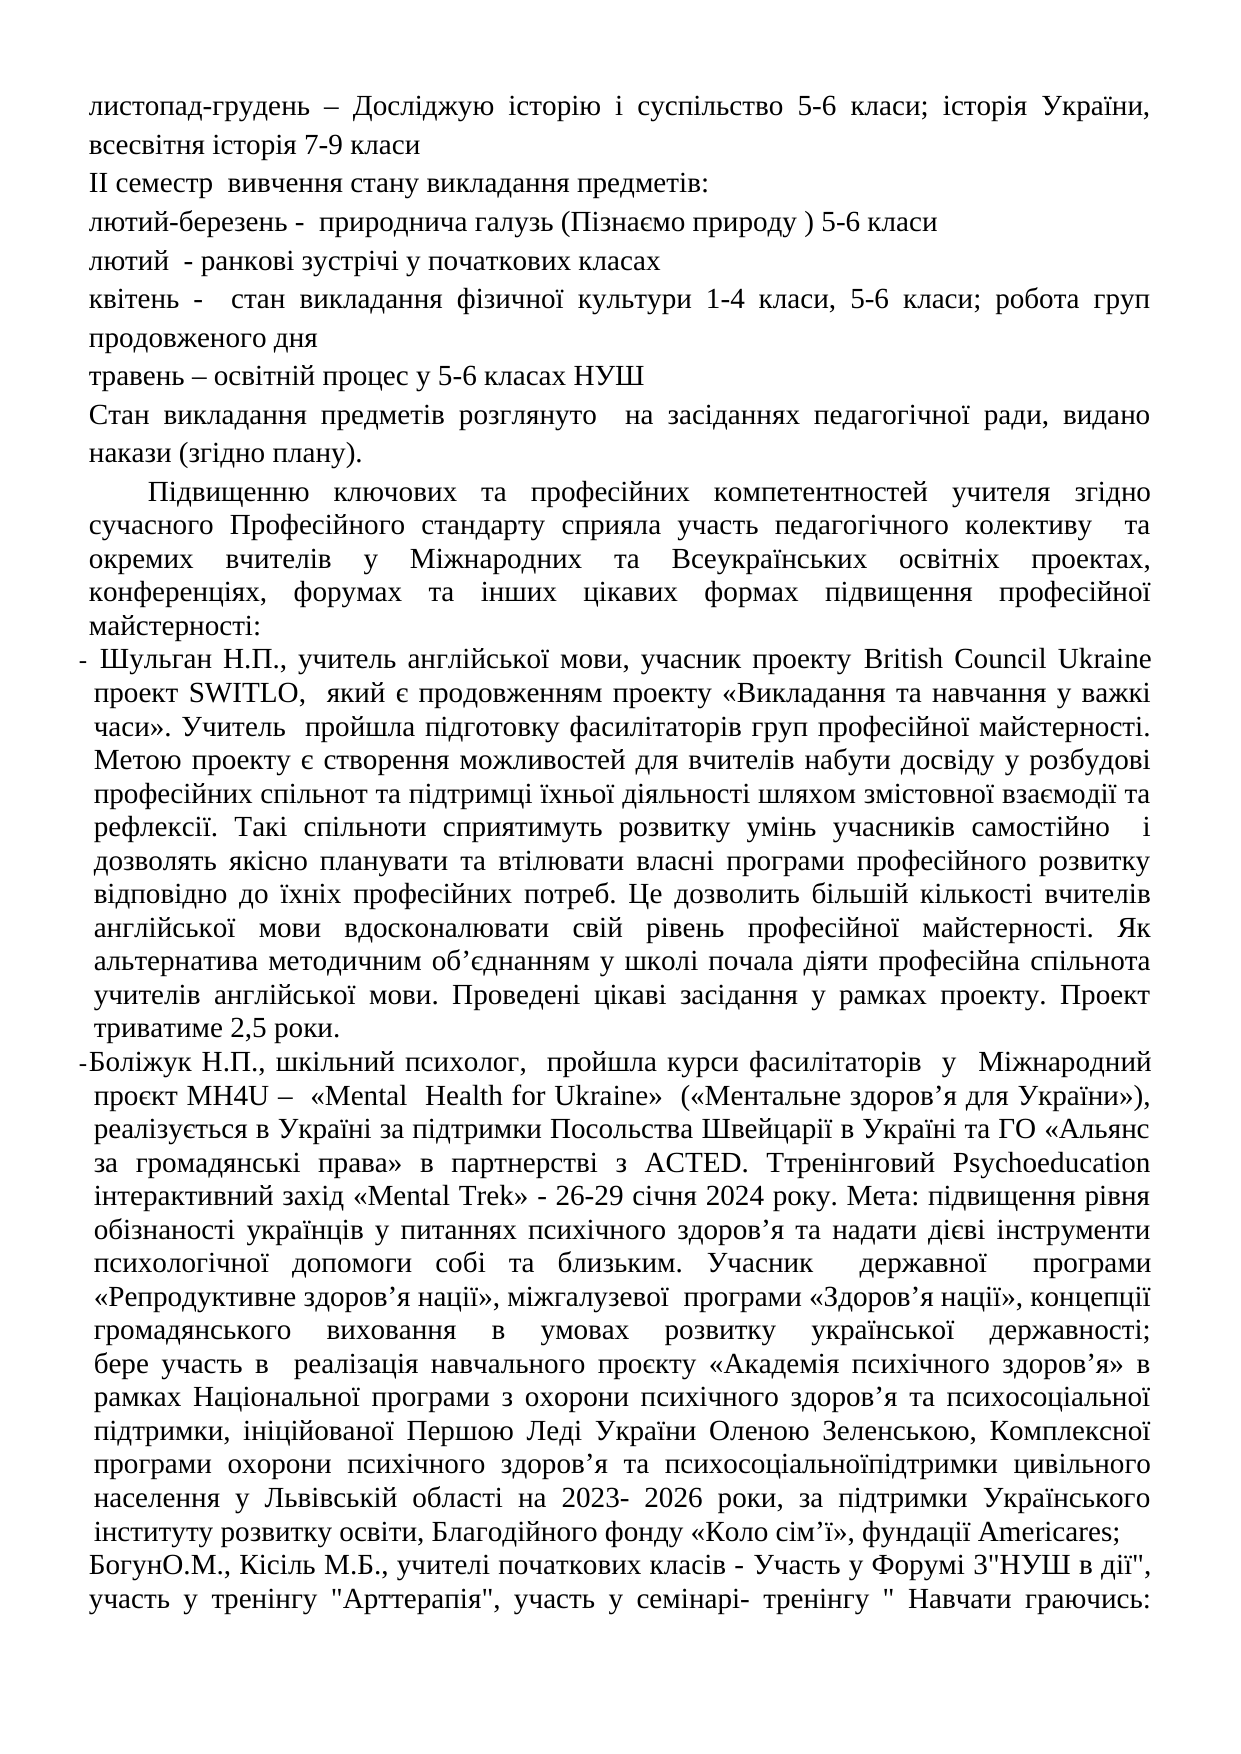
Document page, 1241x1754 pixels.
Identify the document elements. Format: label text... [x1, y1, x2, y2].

text ІІ семестр вивчення стану викладання предметів: [89, 166, 1152, 199]
text листопад-грудень – Досліджую історію і суспільство 5-6 класи; історія України, всесвітня історія 7-9 класи [89, 88, 1152, 161]
text Підвищенню ключових та професійних компетентностей учителя згідно сучасного Професійного стандарту сприяла участь педагогічного колективу та окремих вчителів у Міжнародних та Всеукраїнських освітніх проектах, конференціях, форумах та інших цікавих формах підвищення професійної майстерності: [89, 474, 1152, 642]
list Боліжук Н.П., шкільний психолог, пройшла курси фасилітаторів у Міжнародний проєкт MH4U – «Mental Health for Ukraine» («Ментальне здоров’я для України»), реалізується в Україні за підтримки Посольства Швейцарії в Україні та ГО «Альянс за громадянські права» в партнерстві з ACTED. Ттренінговий Psychoeducation інтерактивний захід «Mental Trek» - 26-29 січня 2024 року. Мета: підвищення рівня обізнаності українців у питаннях психічного здоров’я та надати дієві інструменти психологічної допомоги собі та близьким. Учасник державної програми «Репродуктивне здоров’я нації», міжгалузевої програми «Здоров’я нації», концепції громадянського виховання в умовах розвитку української державності; бере участь в реалізація навчального проєкту «Академія психічного здоров’я» в рамках Національної програми з охорони психічного здоров’я та психосоціальної підтримки, ініційованої Першою Леді України Оленою Зеленською, Комплексної програми охорони психічного здоров’я та психосоціальноїпідтримки цивільного населення у Львівській області на 2023- 2026 роки, за підтримки Українського інституту розвитку освіти, Благодійного фонду «Коло сім’ї», фундації Americares; [78, 1044, 1152, 1547]
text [89, 1547, 1152, 1614]
text Стан викладання предметів розглянуто на засіданнях педагогічної ради, видано накази (згідно плану). [89, 397, 1152, 469]
text квітень - стан викладання фізичної культури 1-4 класи, 5-6 класи; робота груп продовженого дня [89, 281, 1152, 353]
text лютий - ранкові зустрічі у початкових класах [89, 243, 1152, 276]
text травень – освітній процес у 5-6 класах НУШ [89, 358, 1152, 392]
text лютий-березень - природнича галузь (Пізнаємо природу ) 5-6 класи [89, 204, 1152, 238]
list Шульган Н.П., учитель англійської мови, учасник проекту British Council Ukraine проект SWITLO, який є продовженням проекту «Викладання та навчання у важкі часи». Учитель пройшла підготовку фасилітаторів груп професійної майстерності. Метою проекту є створення можливостей для вчителів набути досвіду у розбудові професійних спільнот та підтримці їхньої діяльності шляхом змістовної взаємодії та рефлексії. Такі спільноти сприятимуть розвитку умінь учасників самостійно і дозволять якісно планувати та втілювати власні програми професійного розвитку відповідно до їхніх професійних потреб. Це дозволить більшій кількості вчителів англійської мови вдосконалювати свій рівень професійної майстерності. Як альтернатива методичним об’єднанням у школі почала діяти професійна спільнота учителів англійської мови. Проведені цікаві засідання у рамках проекту. Проект триватиме 2,5 роки. [78, 642, 1152, 1044]
